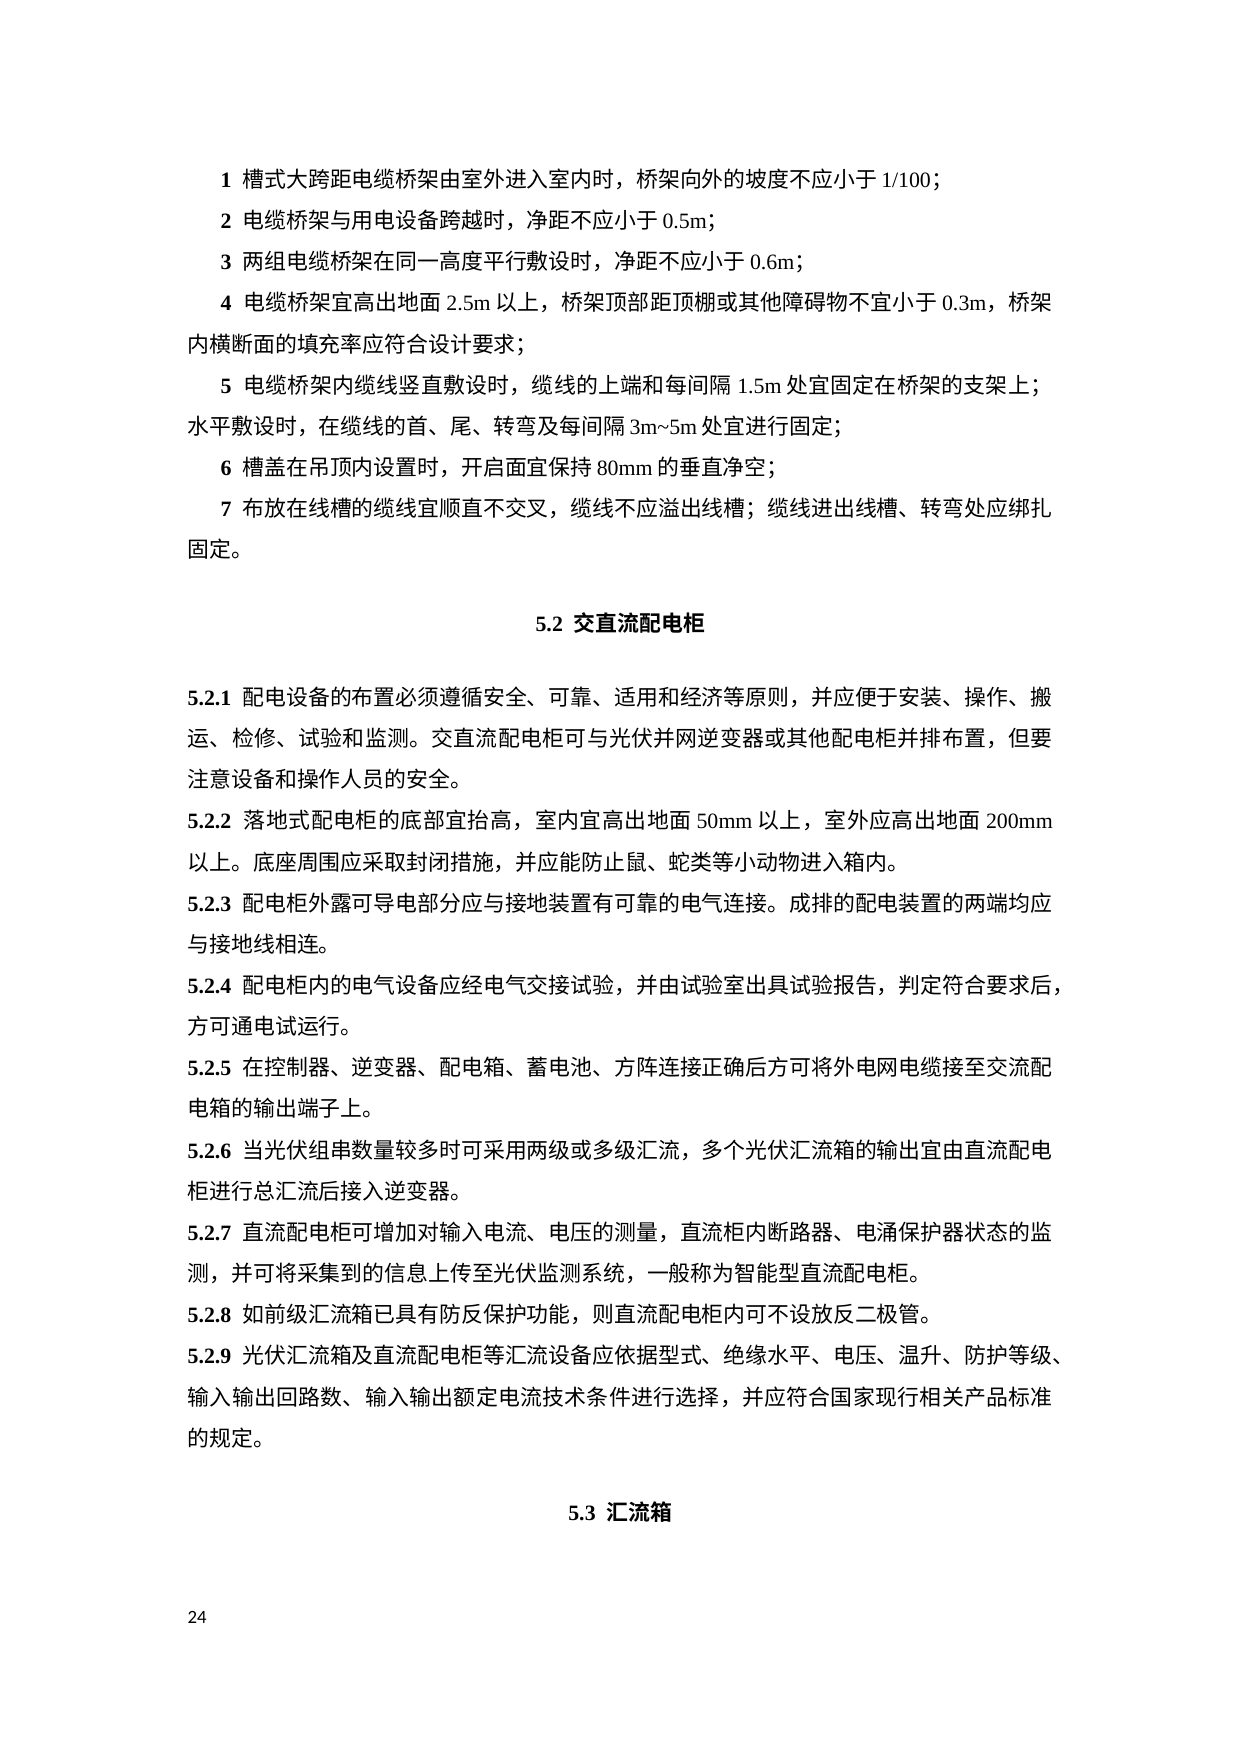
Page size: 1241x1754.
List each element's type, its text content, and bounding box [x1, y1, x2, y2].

text 4 电缆桥架宜高出地面2.5m以上，桥架顶部距顶棚或其他障碍物不宜小于0.3m，桥架内横断面的填充率应符合设计要求； [187, 285, 1053, 358]
text 2 电缆桥架与用电设备跨越时，净距不应小于0.5m； [187, 203, 1053, 235]
text 5.2.7 直流配电柜可增加对输入电流、电压的测量，直流柜内断路器、电涌保护器状态的监测，并可将采集到的信息上传至光伏监测系统，一般称为智能型直流配电柜。 [187, 1215, 1053, 1288]
text 5.2.4 配电柜内的电气设备应经电气交接试验，并由试验室出具试验报告，判定符合要求后，方可通电试运行。 [187, 968, 1053, 1041]
text 5 电缆桥架内缆线竖直敷设时，缆线的上端和每间隔1.5m处宜固定在桥架的支架上；水平敷设时，在缆线的首、尾、转弯及每间隔3m~5m处宜进行固定； [187, 368, 1053, 441]
text 5.2 交直流配电柜 [187, 606, 1053, 638]
text 1 槽式大跨距电缆桥架由室外进入室内时，桥架向外的坡度不应小于1/100； [187, 162, 1053, 194]
text 5.2.6 当光伏组串数量较多时可采用两级或多级汇流，多个光伏汇流箱的输出宜由直流配电柜进行总汇流后接入逆变器。 [187, 1133, 1053, 1205]
text 5.2.8 如前级汇流箱已具有防反保护功能，则直流配电柜内可不设放反二极管。 [187, 1297, 1053, 1329]
text 7 布放在线槽的缆线宜顺直不交叉，缆线不应溢出线槽；缆线进出线槽、转弯处应绑扎固定。 [187, 491, 1053, 564]
text 5.2.2 落地式配电柜的底部宜抬高，室内宜高出地面50mm以上，室外应高出地面200mm以上。底座周围应采取封闭措施，并应能防止鼠、蛇类等小动物进入箱内。 [187, 803, 1053, 876]
text 5.3 汇流箱 [187, 1494, 1053, 1526]
text 5.2.5 在控制器、逆变器、配电箱、蓄电池、方阵连接正确后方可将外电网电缆接至交流配电箱的输出端子上。 [187, 1050, 1053, 1123]
text 5.2.9 光伏汇流箱及直流配电柜等汇流设备应依据型式、绝缘水平、电压、温升、防护等级、输入输出回路数、输入输出额定电流技术条件进行选择，并应符合国家现行相关产品标准的规定。 [187, 1338, 1053, 1452]
text 5.2.3 配电柜外露可导电部分应与接地装置有可靠的电气连接。成排的配电装置的两端均应与接地线相连。 [187, 886, 1053, 958]
text 6 槽盖在吊顶内设置时，开启面宜保持80mm的垂直净空； [187, 450, 1053, 482]
text 5.2.1 配电设备的布置必须遵循安全、可靠、适用和经济等原则，并应便于安装、操作、搬运、检修、试验和监测。交直流配电柜可与光伏并网逆变器或其他配电柜并排布置，但要注意设备和操作人员的安全。 [187, 680, 1053, 794]
text 3 两组电缆桥架在同一高度平行敷设时，净距不应小于0.6m； [187, 244, 1053, 276]
